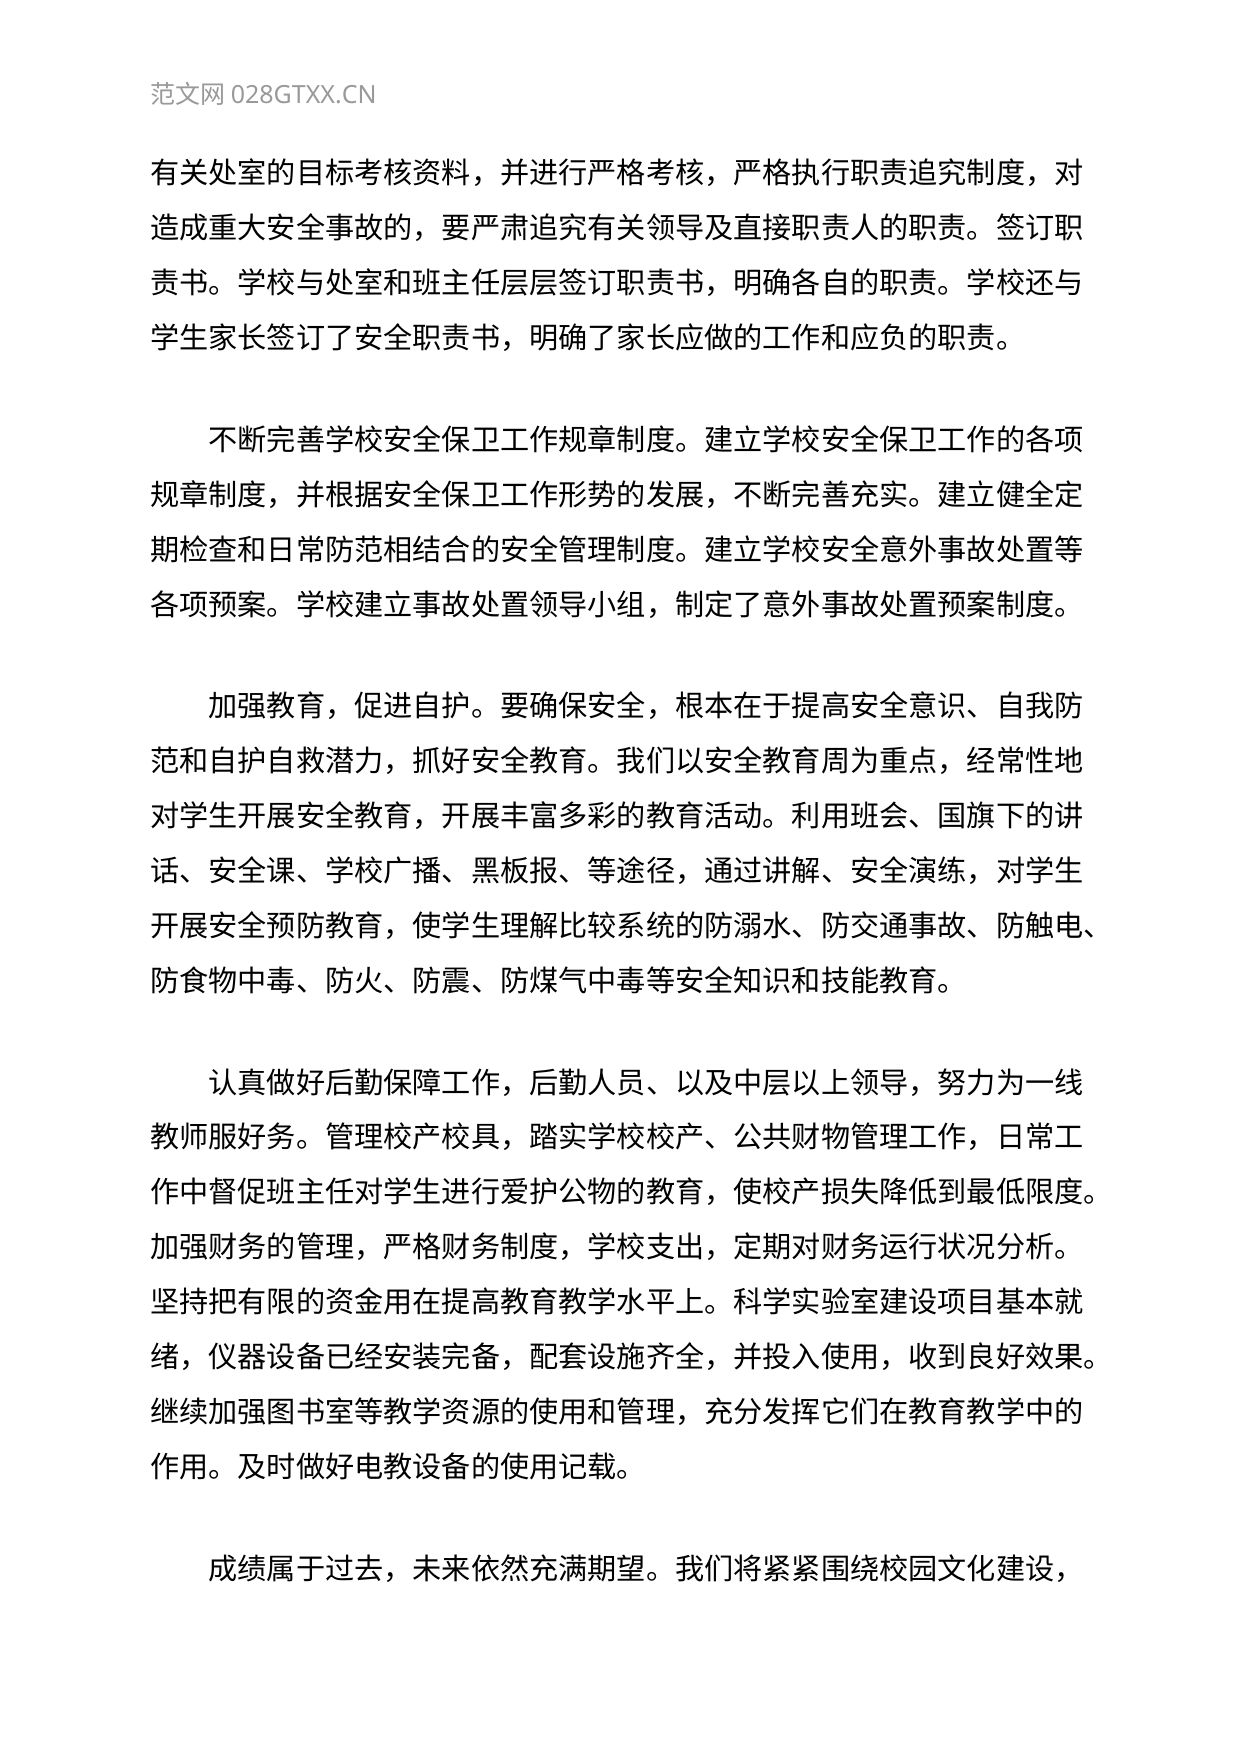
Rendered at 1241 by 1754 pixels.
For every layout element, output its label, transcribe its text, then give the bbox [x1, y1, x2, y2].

text 认真做好后勤保障工作，后勤人员、以及中层以上领导，努力为一线教师服好务。管理校产校具，踏实学校校产、公共财物管理工作，日常工作中督促班主任对学生进行爱护公物的教育，使校产损失降低到最低限度。加强财务的管理，严格财务制度，学校支出，定期对财务运行状况分析。坚持把有限的资金用在提高教育教学水平上。科学实验室建设项目基本就绪，仪器设备已经安装完备，配套设施齐全，并投入使用，收到良好效果。继续加强图书室等教学资源的使用和管理，充分发挥它们在教育教学中的作用。及时做好电教设备的使用记载。 [150, 1059, 1090, 1486]
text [150, 150, 1090, 357]
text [150, 1545, 1090, 1587]
text 加强教育，促进自护。要确保安全，根本在于提高安全意识、自我防范和自护自救潜力，抓好安全教育。我们以安全教育周为重点，经常性地对学生开展安全教育，开展丰富多彩的教育活动。利用班会、国旗下的讲话、安全课、学校广播、黑板报、等途径，通过讲解、安全演练，对学生开展安全预防教育，使学生理解比较系统的防溺水、防交通事故、防触电、防食物中毒、防火、防震、防煤气中毒等安全知识和技能教育。 [150, 683, 1090, 1000]
text 不断完善学校安全保卫工作规章制度。建立学校安全保卫工作的各项规章制度，并根据安全保卫工作形势的发展，不断完善充实。建立健全定期检查和日常防范相结合的安全管理制度。建立学校安全意外事故处置等各项预案。学校建立事故处置领导小组，制定了意外事故处置预案制度。 [150, 416, 1090, 623]
